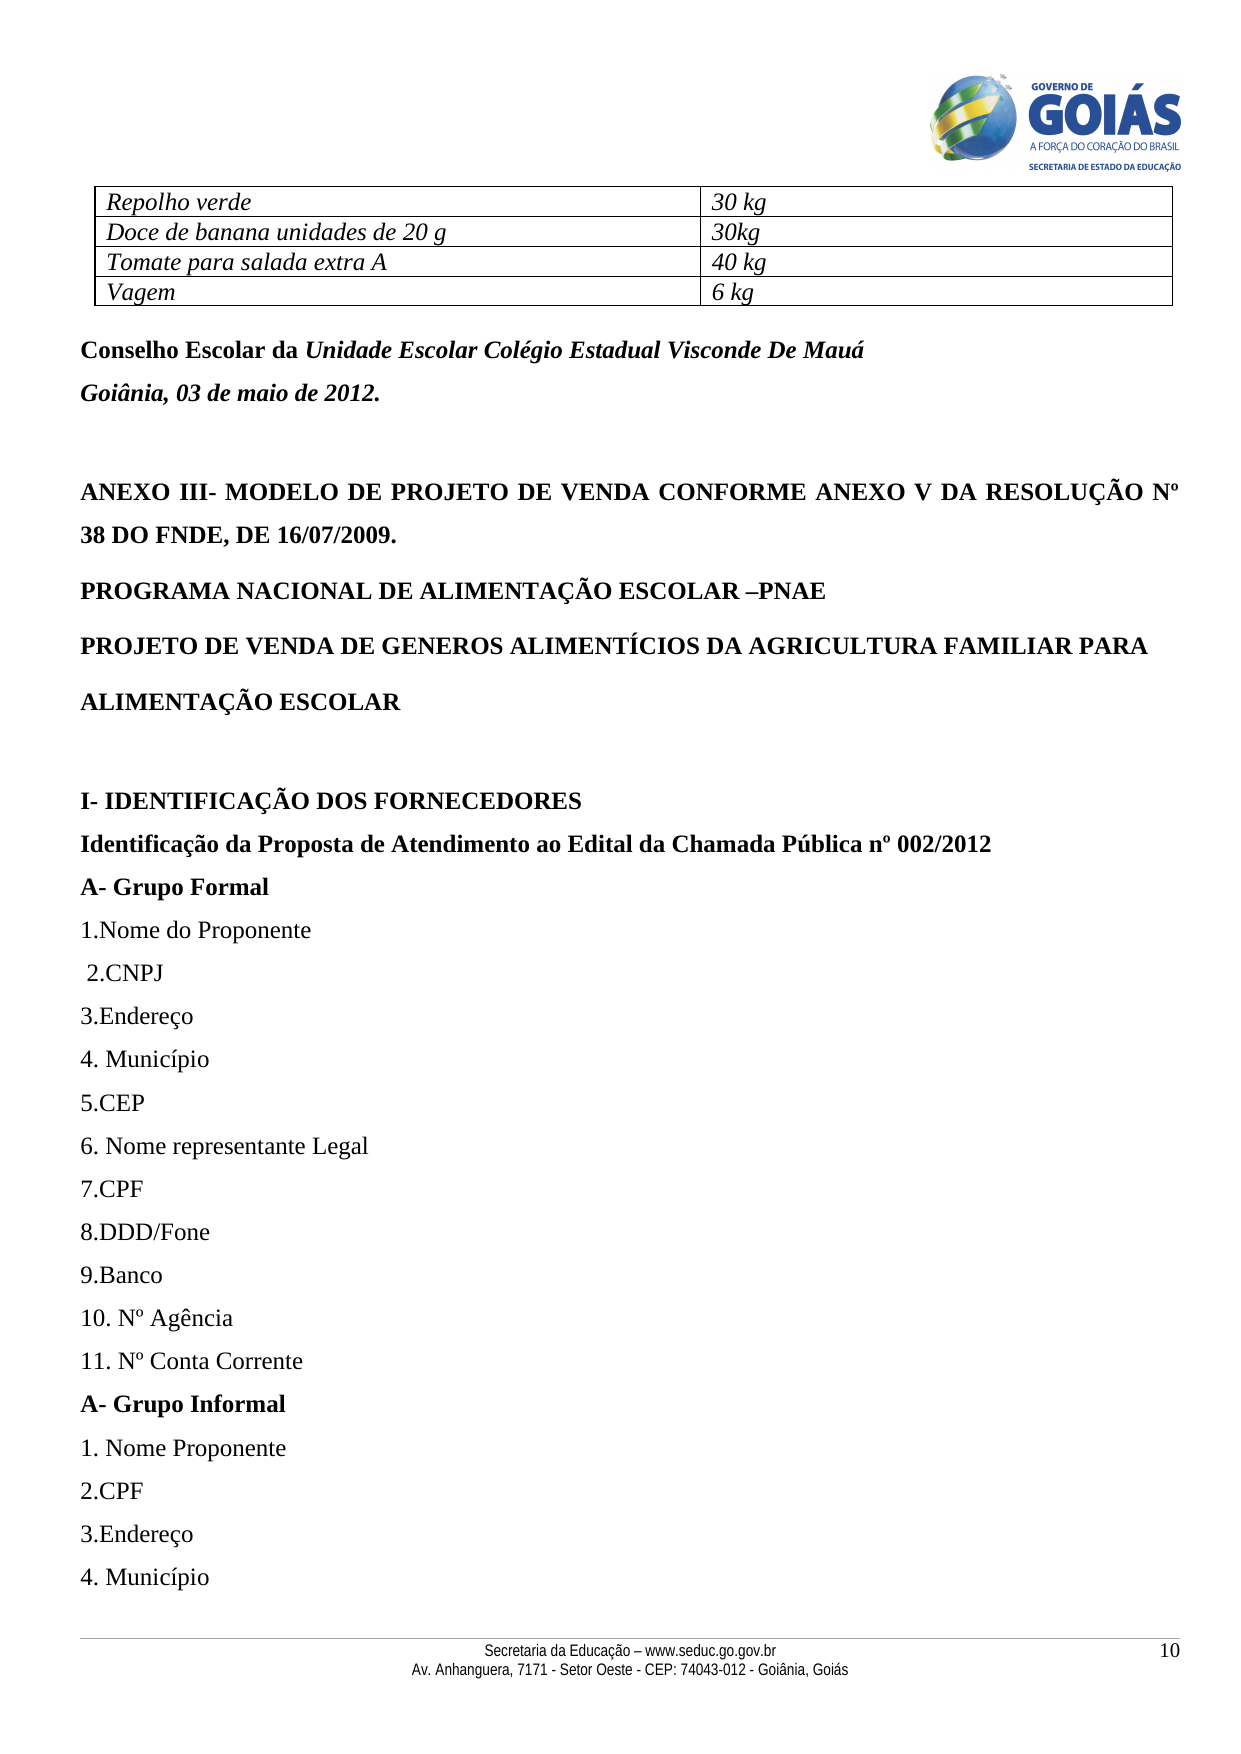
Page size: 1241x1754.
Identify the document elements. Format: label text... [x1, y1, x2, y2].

table_cell Repolho verde [96, 187, 700, 216]
text A- Grupo Informal [80, 1389, 1180, 1418]
table_cell 40 kg [701, 247, 1172, 276]
text 2.CPF [80, 1476, 1180, 1504]
picture [930, 74, 1181, 172]
text Goiânia, 03 de maio de 2012. [80, 378, 1180, 407]
text ALIMENTAÇÃO ESCOLAR [80, 687, 1180, 716]
text ANEXO III- MODELO DE PROJETO DE VENDA CONFORME ANEXO V DA RESOLUÇÃO Nº 38 DO FNDE, DE 16/07/2009. [80, 477, 1180, 549]
text Identificação da Proposta de Atendimento ao Edital da Chamada Pública nº 002/2012 [80, 829, 1180, 858]
text PROGRAMA NACIONAL DE ALIMENTAÇÃO ESCOLAR –PNAE [80, 576, 1180, 604]
text 5.CEP [80, 1088, 1180, 1116]
table_cell 30kg [701, 217, 1172, 246]
text 2.CNPJ [80, 958, 1180, 987]
text 9.Banco [80, 1260, 1180, 1289]
text 3.Endereço [80, 1001, 1180, 1030]
table_cell 30 kg [701, 187, 1172, 216]
table_cell Tomate para salada extra A [96, 247, 700, 276]
text 4. Município [80, 1562, 1180, 1591]
table_cell Vagem [96, 277, 700, 305]
text 1.Nome do Proponente [80, 915, 1180, 944]
text 3.Endereço [80, 1519, 1180, 1548]
text 10. Nº Agência [80, 1303, 1180, 1332]
text PROJETO DE VENDA DE GENEROS ALIMENTÍCIOS DA AGRICULTURA FAMILIAR PARA [80, 631, 1180, 660]
table_cell 6 kg [701, 277, 1172, 305]
text I- IDENTIFICAÇÃO DOS FORNECEDORES [80, 786, 1180, 814]
text 1. Nome Proponente [80, 1433, 1180, 1461]
text 6. Nome representante Legal [80, 1131, 1180, 1159]
text 8.DDD/Fone [80, 1217, 1180, 1246]
text 7.CPF [80, 1174, 1180, 1203]
text 4. Município [80, 1044, 1180, 1073]
text 11. Nº Conta Corrente [80, 1346, 1180, 1375]
table_cell Doce de banana unidades de 20 g [96, 217, 700, 246]
text A- Grupo Formal [80, 872, 1180, 901]
text Conselho Escolar da Unidade Escolar Colégio Estadual Visconde De Mauá [80, 335, 1180, 364]
